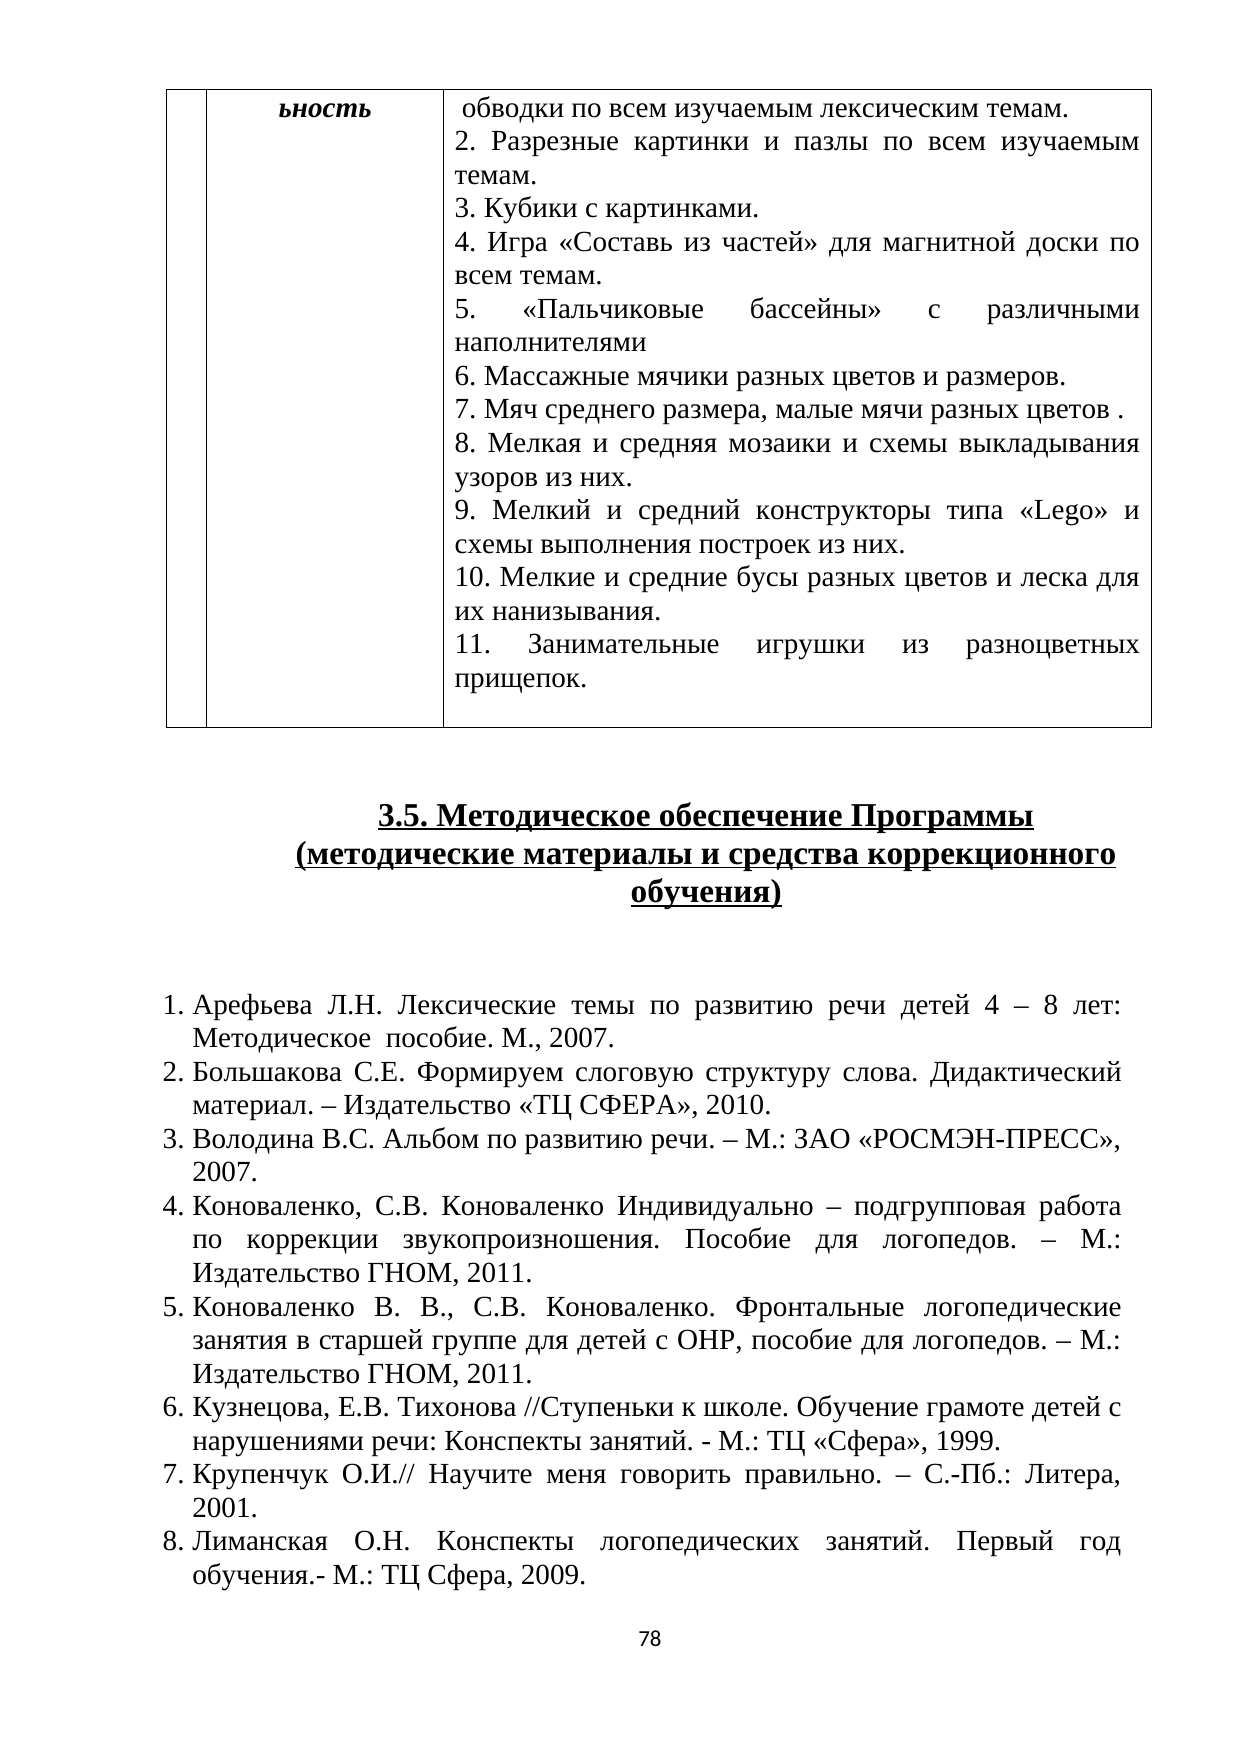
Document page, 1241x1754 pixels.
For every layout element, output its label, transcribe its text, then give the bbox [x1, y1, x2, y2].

list Большакова С.Е. Формируем слоговую структуру слова. Дидактический материал. – Издательство «ТЦ СФЕРА», 2010. [162, 1054, 1122, 1121]
list Кузнецова, Е.В. Тихонова //Ступеньки к школе. Обучение грамоте детей с нарушениями речи: Конспекты занятий. - М.: ТЦ «Сфера», 1999. [162, 1389, 1122, 1456]
list Володина В.С. Альбом по развитию речи. – М.: ЗАО «РОСМЭН-ПРЕСС», 2007. [162, 1121, 1122, 1188]
list Арефьева Л.Н. Лексические темы по развитию речи детей 4 – 8 лет: Методическое пособие. М., 2007. [162, 987, 1122, 1054]
list Лиманская О.Н. Конспекты логопедических занятий. Первый год обучения.- М.: ТЦ Сфера, 2009. [162, 1523, 1122, 1591]
list Коноваленко, С.В. Коноваленко Индивидуально – подгрупповая работа по коррекции звукопроизношения. Пособие для логопедов. – М.: Издательство ГНОМ, 2011. [162, 1188, 1122, 1289]
text 3.5. Методическое обеспечение Программы (методические материалы и средства коррекционного обучения) [290, 795, 1122, 910]
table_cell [444, 90, 1151, 727]
list Коноваленко В. В., С.В. Коноваленко. Фронтальные логопедические занятия в старшей группе для детей с ОНР, пособие для логопедов. – М.: Издательство ГНОМ, 2011. [162, 1289, 1122, 1389]
list Крупенчук О.И.// Научите меня говорить правильно. – С.-Пб.: Литера, 2001. [162, 1456, 1122, 1523]
